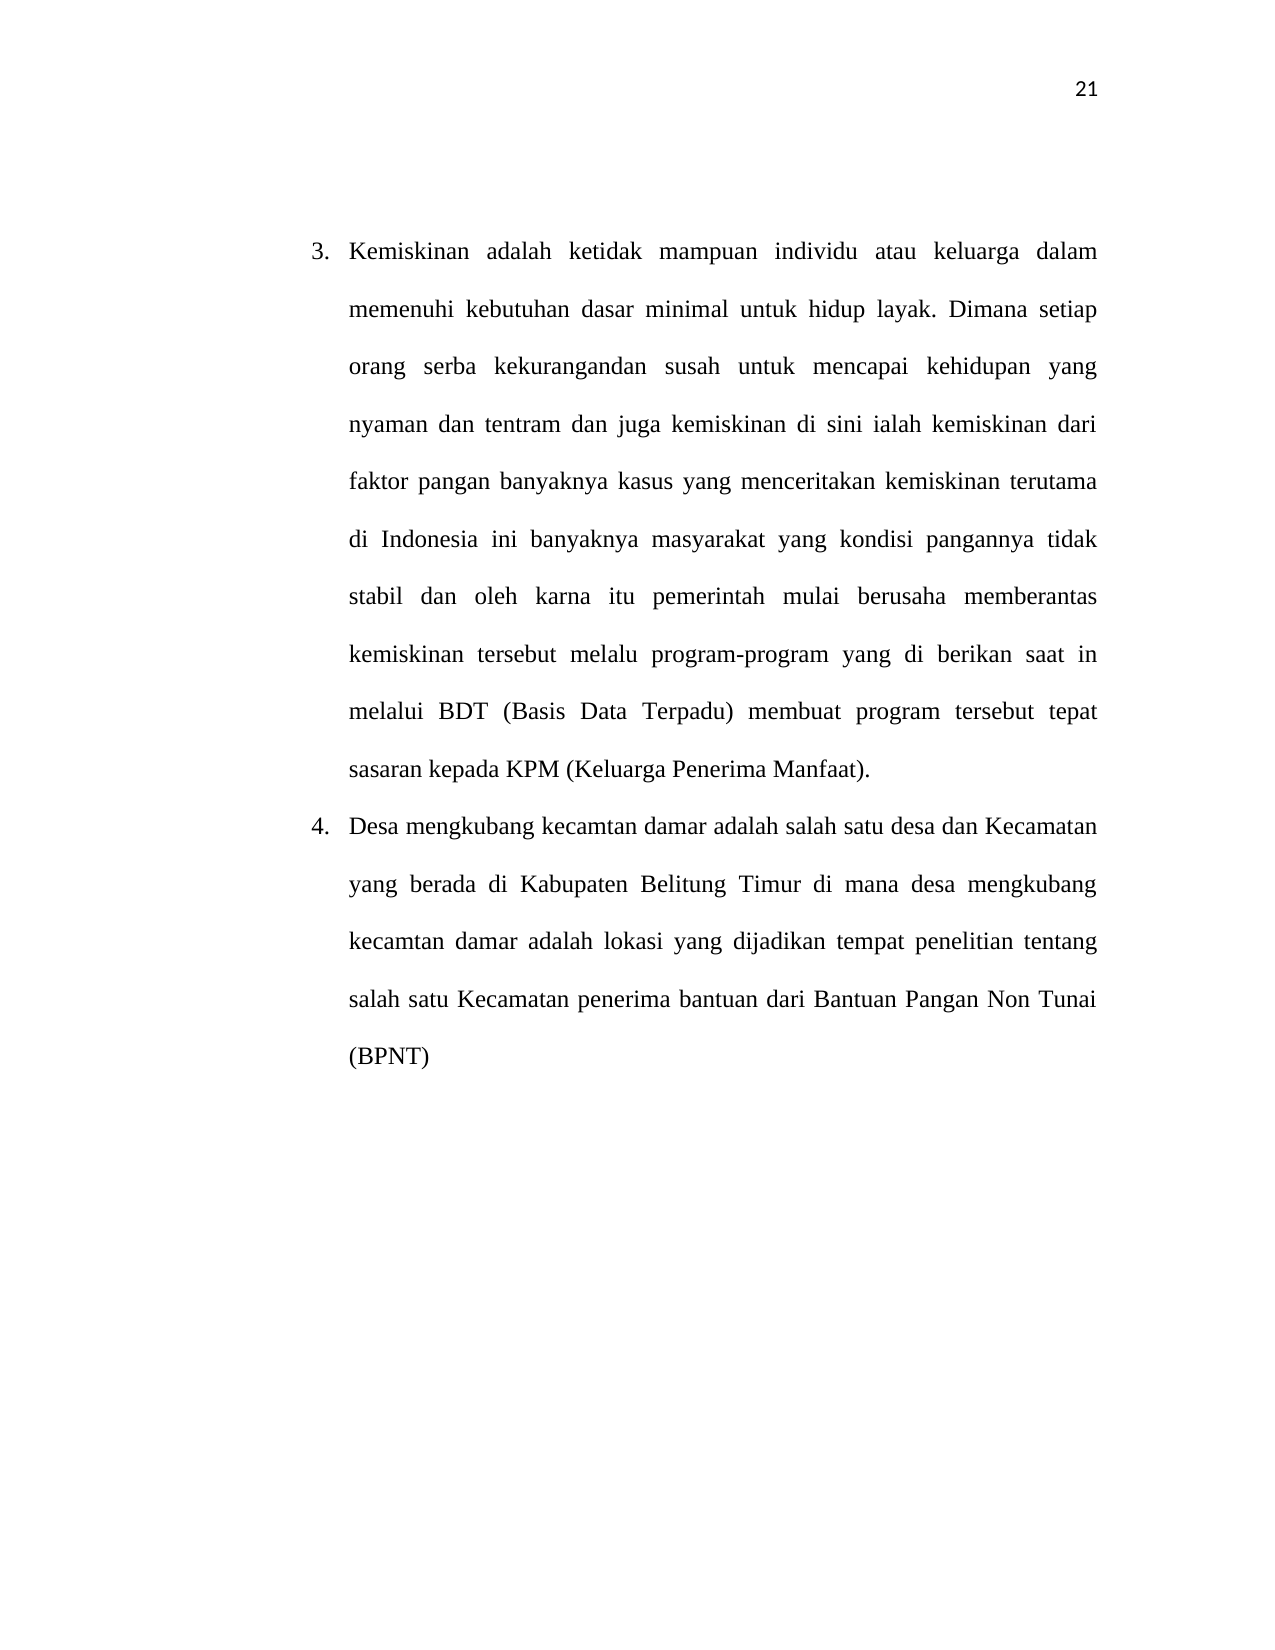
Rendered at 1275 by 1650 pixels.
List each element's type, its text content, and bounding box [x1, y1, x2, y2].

list Desa mengkubang kecamtan damar adalah salah satu desa dan Kecamatan yang berada di Kabupaten Belitung Timur di mana desa mengkubang kecamtan damar adalah lokasi yang dijadikan tempat penelitian tentang salah satu Kecamatan penerima bantuan dari Bantuan Pangan Non Tunai (BPNT) [311, 811, 1098, 1070]
list Kemiskinan adalah ketidak mampuan individu atau keluarga dalam memenuhi kebutuhan dasar minimal untuk hidup layak. Dimana setiap orang serba kekurangandan susah untuk mencapai kehidupan yang nyaman dan tentram dan juga kemiskinan di sini ialah kemiskinan dari faktor pangan banyaknya kasus yang menceritakan kemiskinan terutama di Indonesia ini banyaknya masyarakat yang kondisi pangannya tidak stabil dan oleh karna itu pemerintah mulai berusaha memberantas kemiskinan tersebut melalu program-program yang di berikan saat in melalui BDT (Basis Data Terpadu) membuat program tersebut tepat sasaran kepada KPM (Keluarga Penerima Manfaat). [311, 236, 1098, 782]
